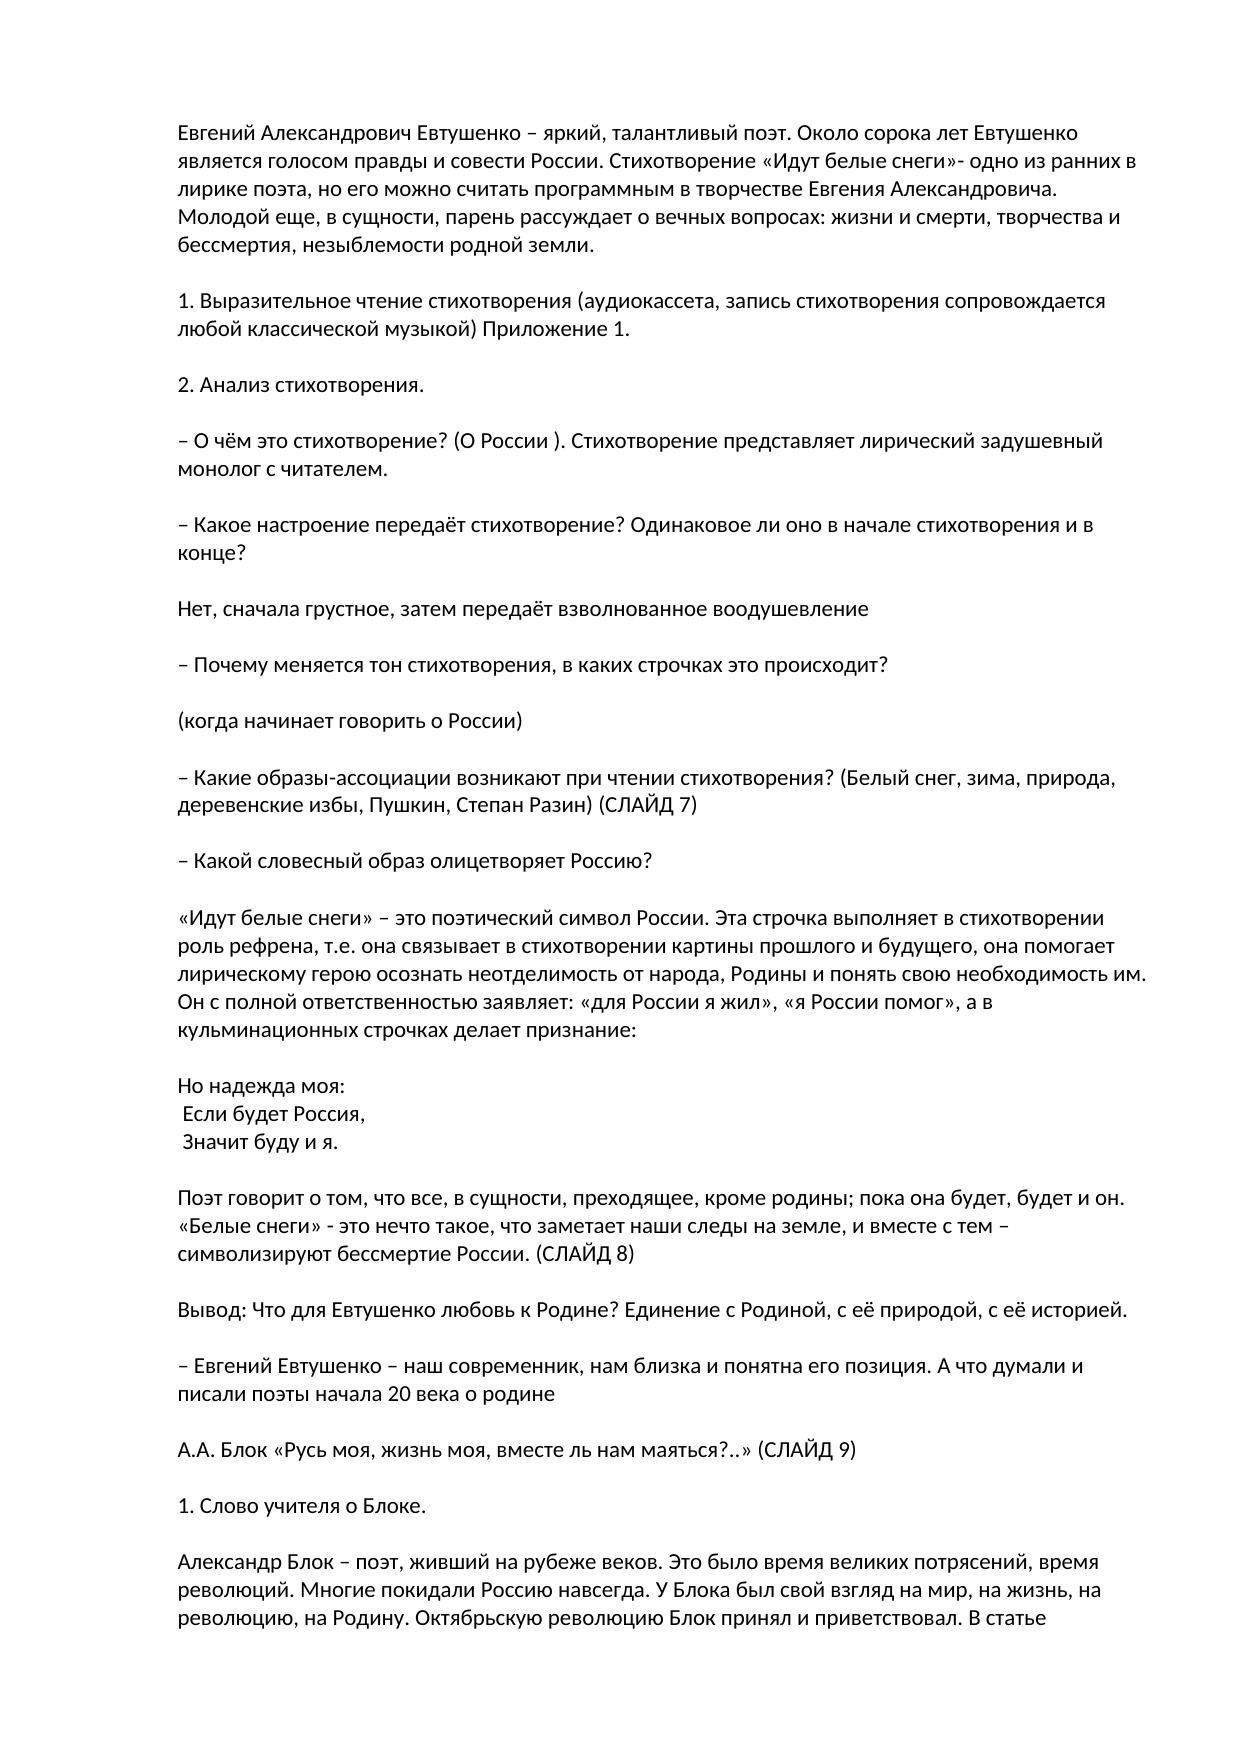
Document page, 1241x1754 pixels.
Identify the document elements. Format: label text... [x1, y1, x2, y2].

text Значит буду и я. [177, 1127, 1152, 1155]
text Евгений Александрович Евтушенко – яркий, талантливый поэт. Около сорока лет Евтушенко является голосом правды и совести России. Стихотворение «Идут белые снеги»- одно из ранних в лирике поэта, но его можно считать программным в творчестве Евгения Александровича. Молодой еще, в сущности, парень рассуждает о вечных вопросах: жизни и смерти, творчества и бессмертия, незыблемости родной земли. [177, 118, 1152, 258]
text – Евгений Евтушенко – наш современник, нам близка и понятна его позиция. А что думали и писали поэты начала 20 века о родине [177, 1351, 1152, 1407]
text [177, 1547, 1152, 1631]
text – Какой словесный образ олицетворяет Россию? [177, 847, 1152, 875]
text – Какие образы-ассоциации возникают при чтении стихотворения? (Белый снег, зима, природа, деревенские избы, Пушкин, Степан Разин) (СЛАЙД 7) [177, 763, 1152, 819]
text – Почему меняется тон стихотворения, в каких строчках это происходит? [177, 651, 1152, 678]
text «Идут белые снеги» – это поэтический символ России. Эта строчка выполняет в стихотворении роль рефрена, т.е. она связывает в стихотворении картины прошлого и будущего, она помогает лирическому герою осознать неотделимость от народа, Родины и понять свою необходимость им. Он с полной ответственностью заявляет: «для России я жил», «я России помог», а в кульминационных строчках делает признание: [177, 903, 1152, 1043]
text 1. Слово учителя о Блоке. [177, 1491, 1152, 1519]
text Нет, сначала грустное, затем передаёт взволнованное воодушевление [177, 594, 1152, 622]
text Поэт говорит о том, что все, в сущности, преходящее, кроме родины; пока она будет, будет и он. «Белые снеги» - это нечто такое, что заметает наши следы на земле, и вместе с тем – символизируют бессмертие России. (СЛАЙД 8) [177, 1183, 1152, 1267]
text – О чём это стихотворение? (О России ). Стихотворение представляет лирический задушевный монолог с читателем. [177, 426, 1152, 482]
text 1. Выразительное чтение стихотворения (аудиокассета, запись стихотворения сопровождается любой классической музыкой) Приложение 1. [177, 286, 1152, 342]
text – Какое настроение передаёт стихотворение? Одинаковое ли оно в начале стихотворения и в конце? [177, 510, 1152, 566]
text А.А. Блок «Русь моя, жизнь моя, вместе ль нам маяться?..» (СЛАЙД 9) [177, 1435, 1152, 1463]
text Вывод: Что для Евтушенко любовь к Родине? Единение с Родиной, с её природой, с её историей. [177, 1295, 1152, 1323]
text (когда начинает говорить о России) [177, 707, 1152, 734]
text Но надежда моя: [177, 1071, 1152, 1099]
text Если будет Россия, [177, 1099, 1152, 1127]
text 2. Анализ стихотворения. [177, 370, 1152, 398]
